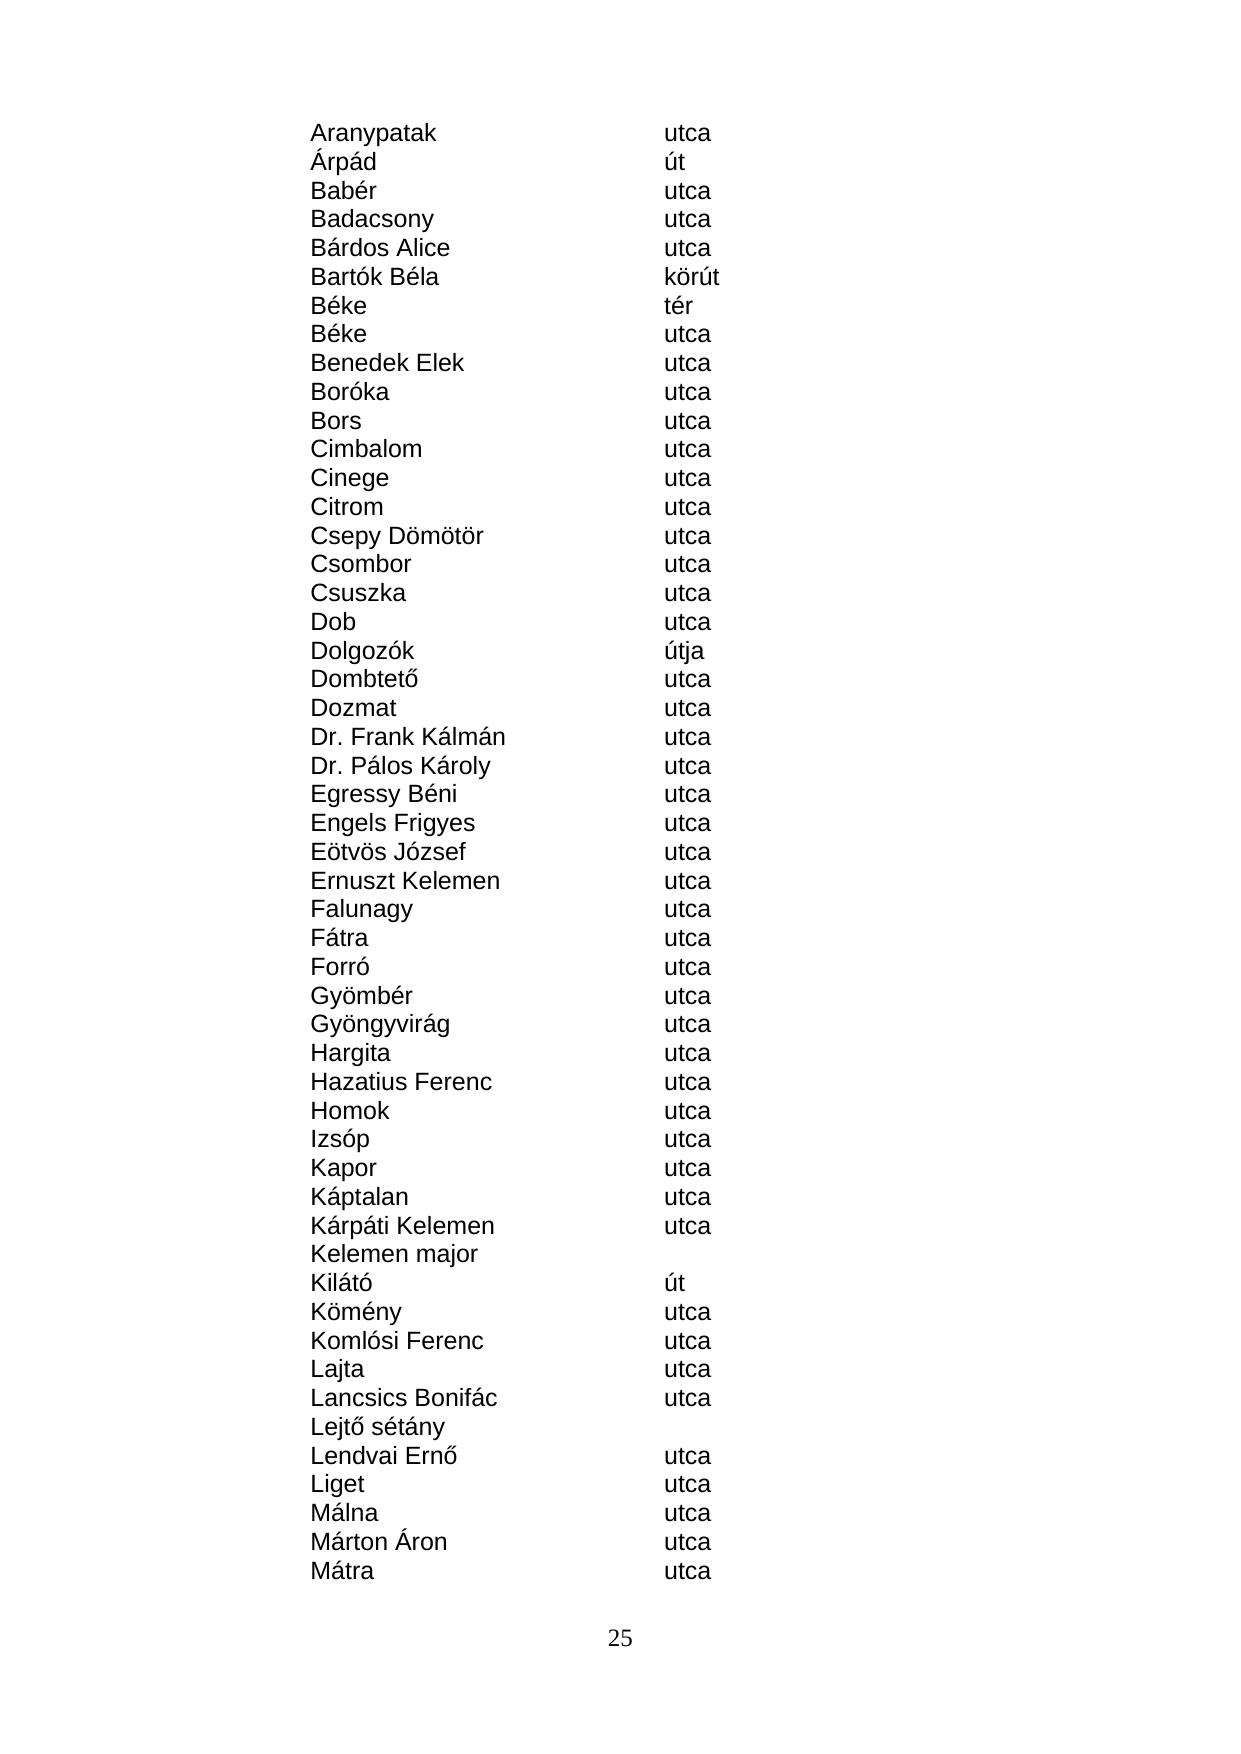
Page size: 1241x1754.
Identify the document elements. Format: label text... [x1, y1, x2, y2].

text Hazatius Ferenc utca [148, 1067, 1093, 1096]
text Csombor utca [148, 549, 1093, 578]
text Gyöngyvirág utca [148, 1009, 1093, 1038]
text Engels Frigyes utca [148, 808, 1093, 837]
text Citrom utca [148, 492, 1093, 521]
text Ernuszt Kelemen utca [148, 866, 1093, 894]
text Márton Áron utca [148, 1527, 1093, 1556]
text Árpád út [148, 147, 1093, 176]
text Dozmat utca [148, 693, 1093, 722]
text Mátra utca [148, 1556, 1093, 1584]
text Forró utca [148, 952, 1093, 981]
text Komlósi Ferenc utca [148, 1326, 1093, 1354]
text Falunagy utca [148, 894, 1093, 923]
text Izsóp utca [148, 1124, 1093, 1153]
text Lendvai Ernő utca [148, 1441, 1093, 1469]
text Béke tér [148, 291, 1093, 319]
text Kárpáti Kelemen utca [148, 1211, 1093, 1239]
text Dombtető utca [148, 664, 1093, 693]
text Egressy Béni utca [148, 779, 1093, 808]
text Csepy Dömötör utca [148, 521, 1093, 549]
text Bors utca [148, 406, 1093, 434]
text Fátra utca [148, 923, 1093, 952]
text Cimbalom utca [148, 434, 1093, 463]
text Homok utca [148, 1096, 1093, 1124]
text Kömény utca [148, 1297, 1093, 1326]
text Babér utca [148, 176, 1093, 204]
text Dob utca [148, 607, 1093, 636]
text Dr. Frank Kálmán utca [148, 722, 1093, 751]
text Lancsics Bonifác utca [148, 1383, 1093, 1412]
text Kelemen major [148, 1239, 1093, 1268]
text Csuszka utca [148, 578, 1093, 607]
text Hargita utca [148, 1038, 1093, 1067]
text Kilátó út [148, 1268, 1093, 1297]
text Liget utca [148, 1469, 1093, 1498]
text Lajta utca [148, 1354, 1093, 1383]
text Káptalan utca [148, 1182, 1093, 1211]
text Boróka utca [148, 377, 1093, 406]
text Badacsony utca [148, 204, 1093, 233]
text Benedek Elek utca [148, 348, 1093, 377]
text Eötvös József utca [148, 837, 1093, 866]
text Bartók Béla körút [148, 262, 1093, 291]
text Kapor utca [148, 1153, 1093, 1182]
text Dolgozók útja [148, 636, 1093, 664]
text Aranypatak utca [148, 118, 1093, 147]
text Gyömbér utca [148, 981, 1093, 1009]
text Málna utca [148, 1498, 1093, 1527]
text Cinege utca [148, 463, 1093, 492]
text Bárdos Alice utca [148, 233, 1093, 262]
text Béke utca [148, 319, 1093, 348]
text Lejtő sétány [148, 1412, 1093, 1441]
text Dr. Pálos Károly utca [148, 751, 1093, 779]
